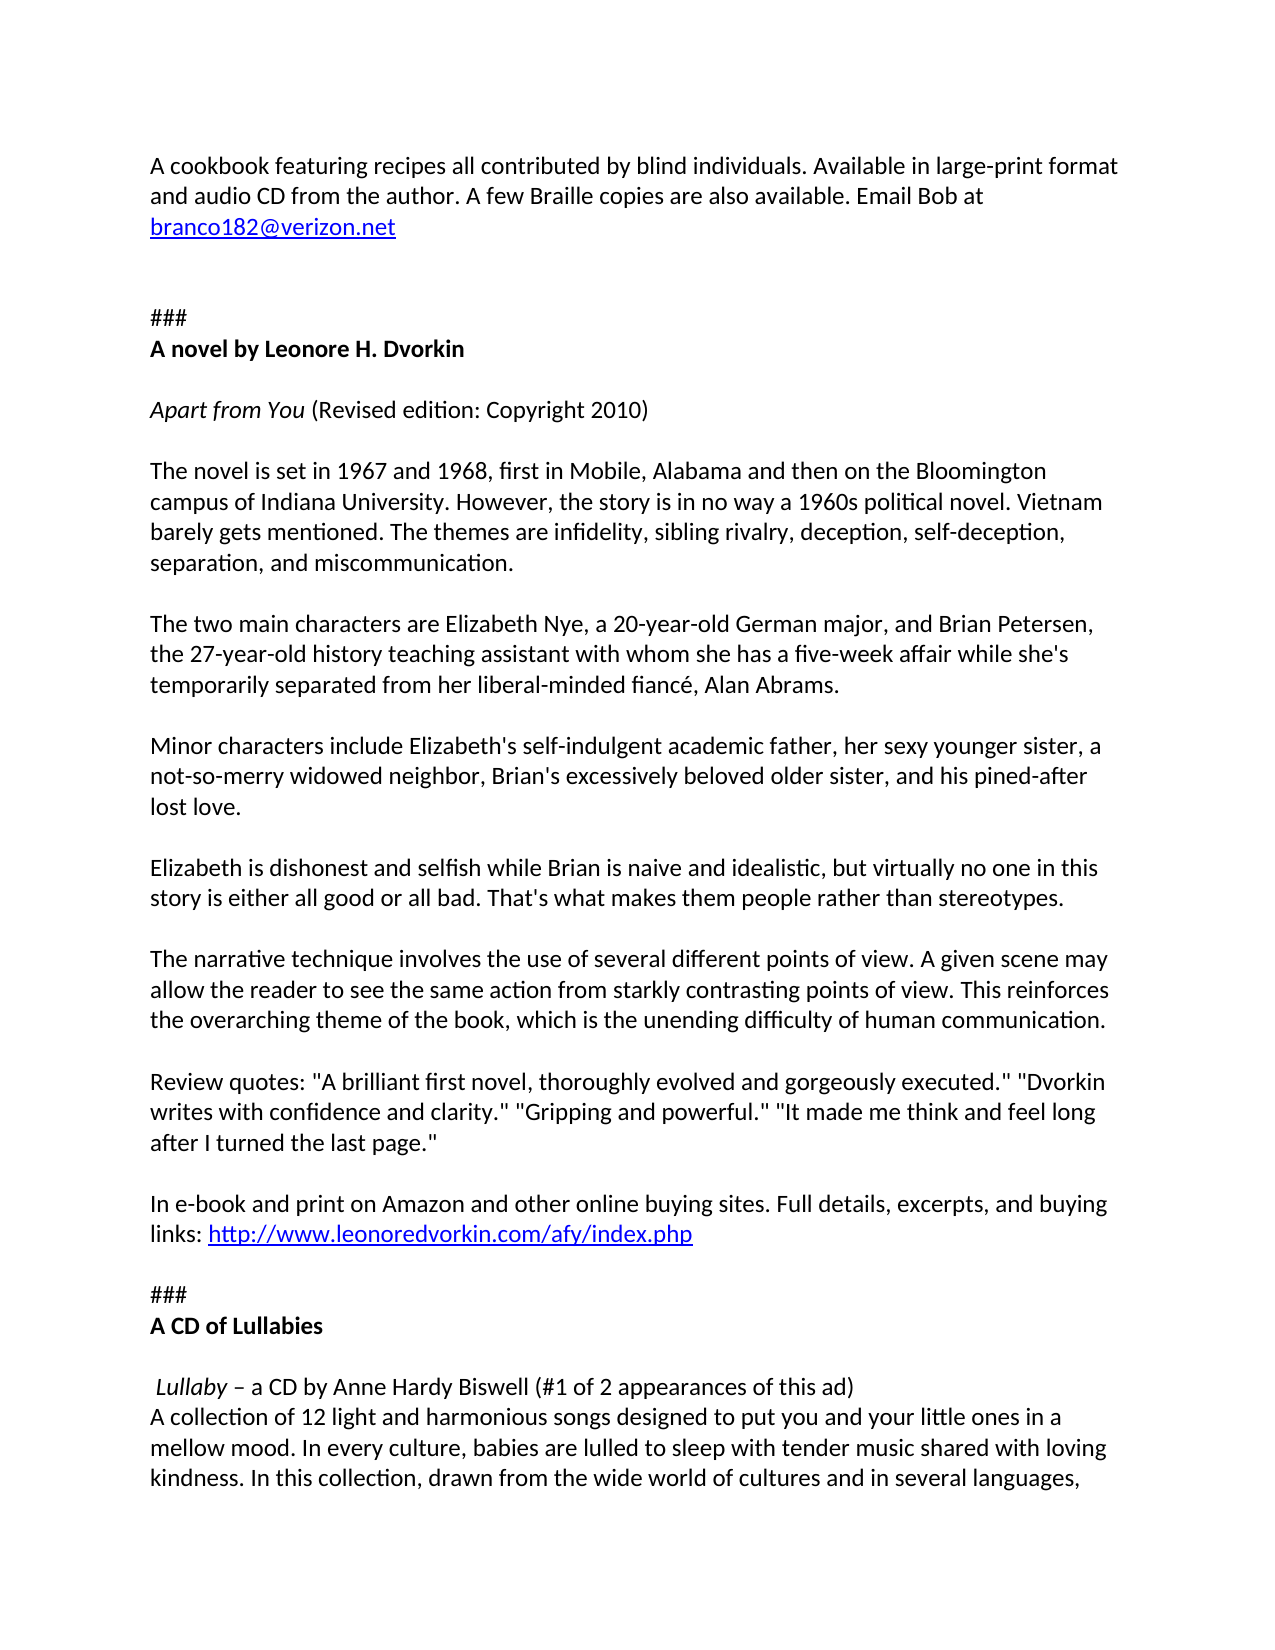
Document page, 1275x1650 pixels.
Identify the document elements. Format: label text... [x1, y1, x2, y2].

text Review quotes: "A brilliant first novel, thoroughly evolved and gorgeously executed." "Dvorkin writes with confidence and clarity." "Gripping and powerful." "It made me think and feel long after I turned the last page." [150, 1066, 1125, 1157]
text A novel by Leonore H. Dvorkin [150, 333, 1125, 364]
text Lullaby – a CD by Anne Hardy Biswell (#1 of 2 appearances of this ad) [150, 1371, 1125, 1401]
text The novel is set in 1967 and 1968, first in Mobile, Alabama and then on the Bloomington campus of Indiana University. However, the story is in no way a 1960s political novel. Vietnam barely gets mentioned. The themes are infidelity, sibling rivalry, deception, self-deception, separation, and miscommunication. [150, 455, 1125, 577]
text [150, 1401, 1125, 1493]
text Elizabeth is dishonest and selfish while Brian is naive and idealistic, but virtually no one in this story is either all good or all bad. That's what makes them people rather than stereotypes. [150, 852, 1125, 913]
text ### [150, 303, 1125, 333]
text The narrative technique involves the use of several different points of view. A given scene may allow the reader to see the same action from starkly contrasting points of view. This reinforces the overarching theme of the book, which is the unending difficulty of human communication. [150, 943, 1125, 1035]
text Apart from You (Revised edition: Copyright 2010) [150, 394, 1125, 425]
text A CD of Lullabies [150, 1310, 1125, 1340]
text In e-book and print on Amazon and other online buying sites. Full details, excerpts, and buying links: http://www.leonoredvorkin.com/afy/index.php [150, 1188, 1125, 1249]
text The two main characters are Elizabeth Nye, a 20-year-old German major, and Brian Petersen, the 27-year-old history teaching assistant with whom she has a five-week affair while she's temporarily separated from her liberal-minded fiancé, Alan Abrams. [150, 608, 1125, 699]
text Minor characters include Elizabeth's self-indulgent academic father, her sexy younger sister, a not-so-merry widowed neighbor, Brian's excessively beloved older sister, and his pined-after lost love. [150, 730, 1125, 821]
text A cookbook featuring recipes all contributed by blind individuals. Available in large-print format and audio CD from the author. A few Braille copies are also available. Email Bob at branco182@verizon.net [150, 150, 1125, 242]
text ### [150, 1279, 1125, 1310]
